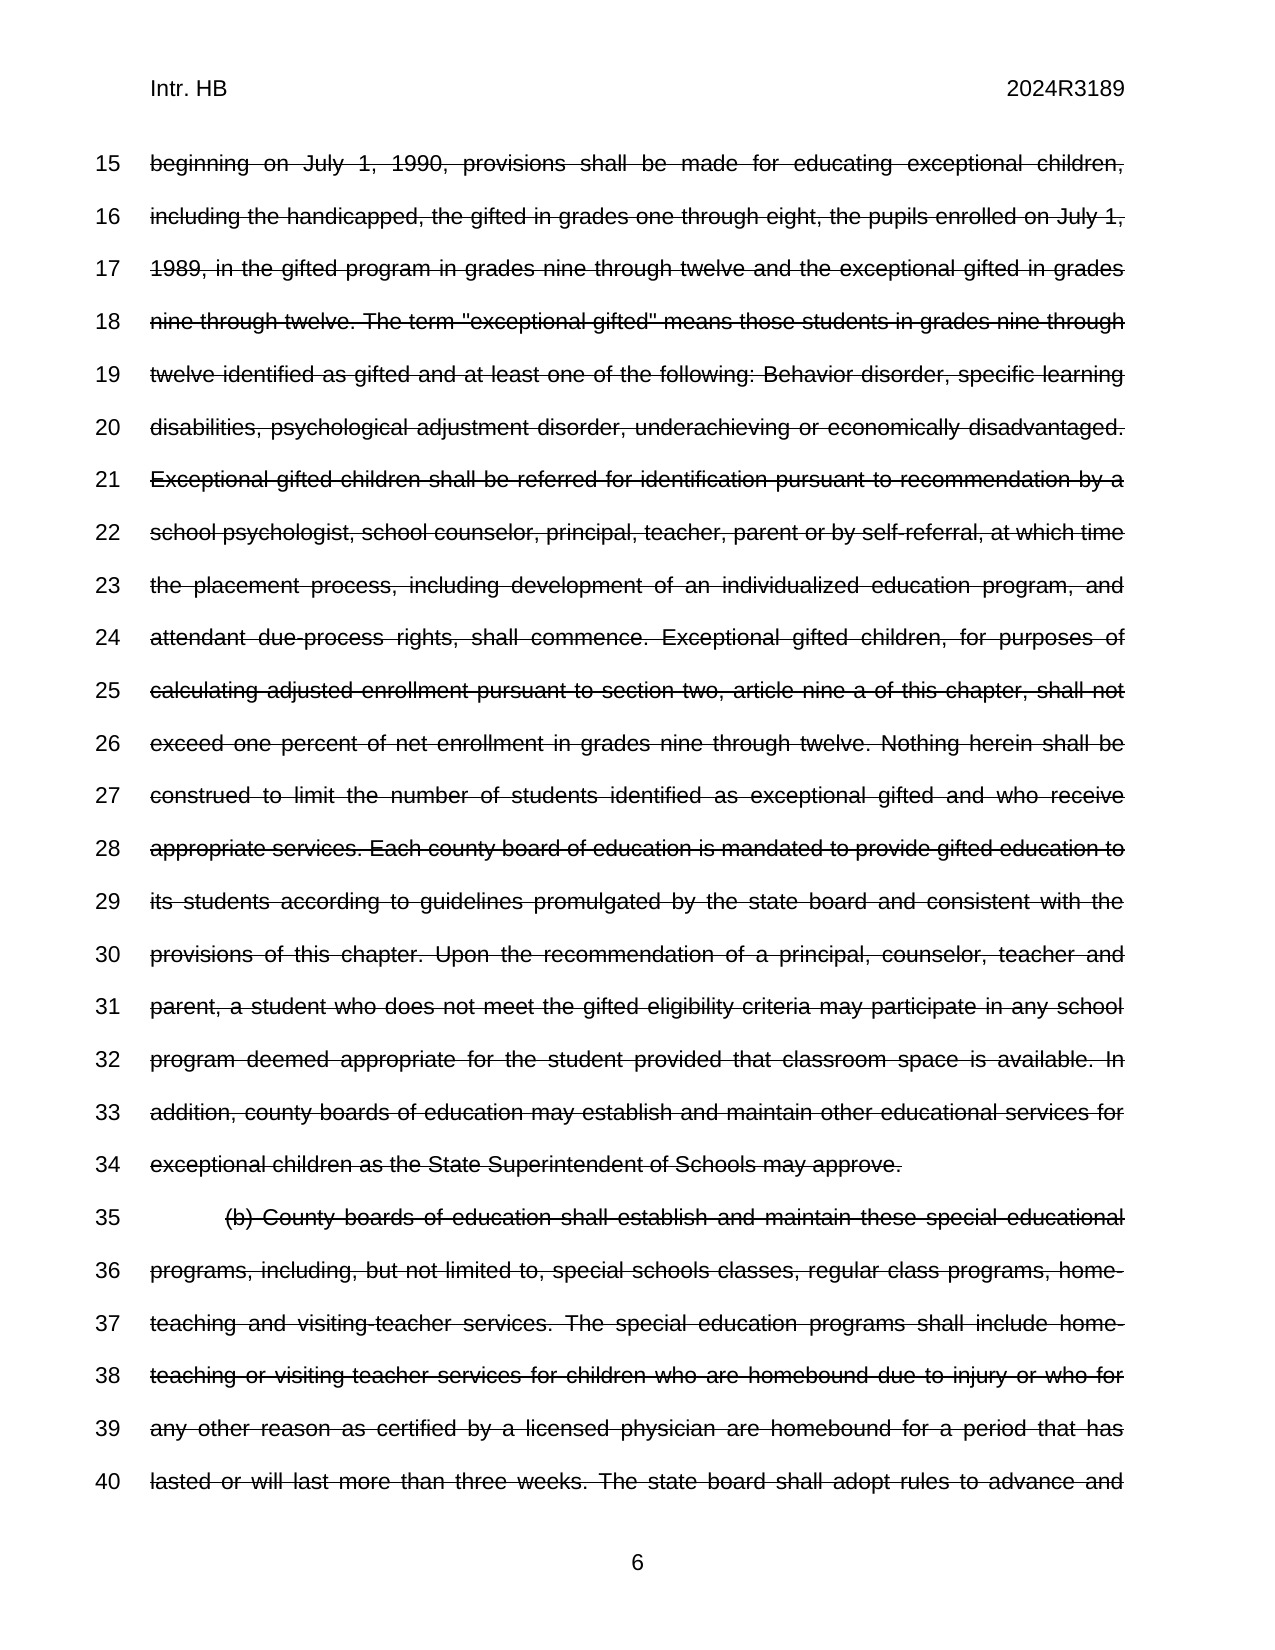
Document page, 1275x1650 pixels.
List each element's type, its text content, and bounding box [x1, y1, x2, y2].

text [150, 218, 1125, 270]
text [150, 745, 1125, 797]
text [150, 1325, 1125, 1494]
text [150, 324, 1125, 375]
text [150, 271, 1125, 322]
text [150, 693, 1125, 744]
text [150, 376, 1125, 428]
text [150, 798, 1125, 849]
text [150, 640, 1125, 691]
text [150, 150, 1125, 217]
